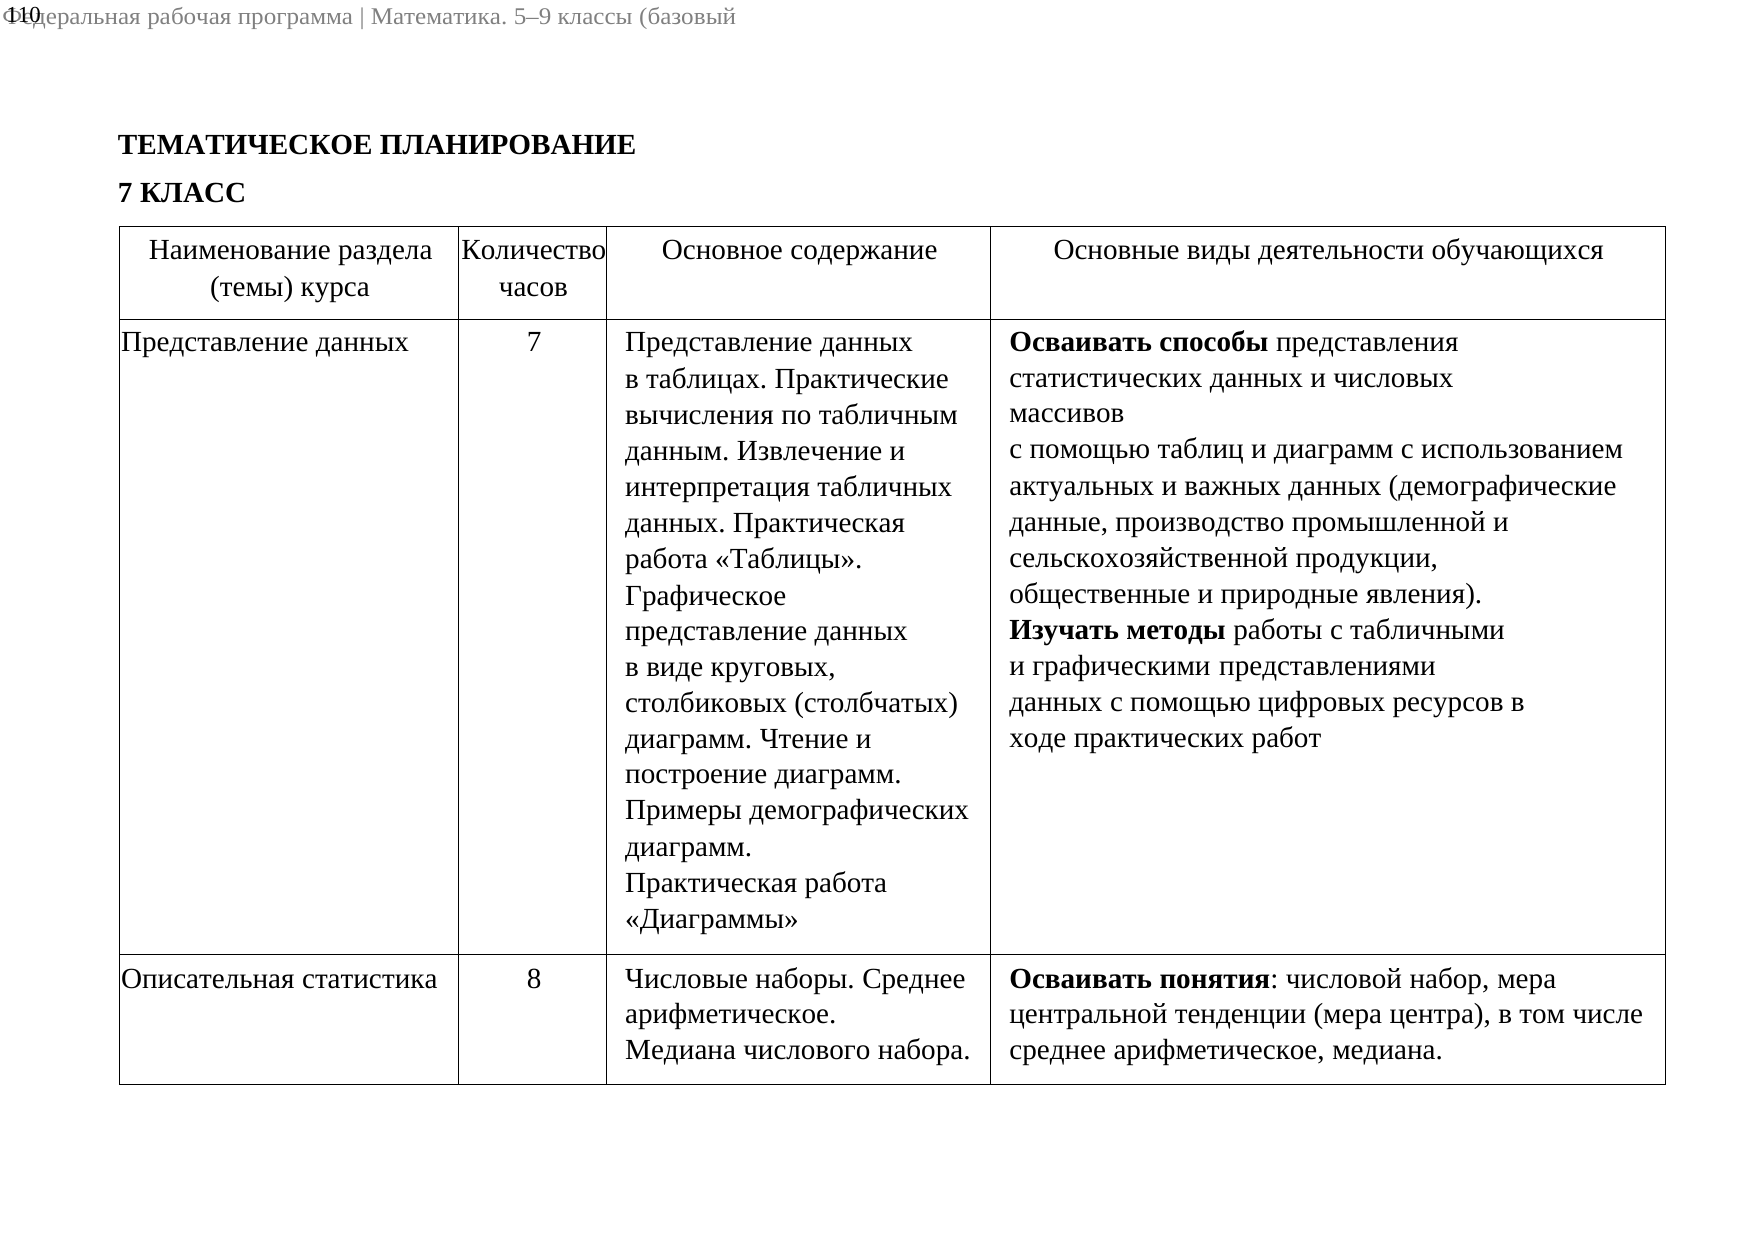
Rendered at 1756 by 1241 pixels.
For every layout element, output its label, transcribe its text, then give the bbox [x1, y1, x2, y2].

table_cell Числовые наборы. Среднее арифметическое. Медиана числового набора. [607, 955, 990, 1083]
table_cell Представление данных [120, 320, 458, 954]
table_header Количество часов [459, 227, 606, 319]
table_cell Представление данных в таблицах. Практические вычисления по табличным данным. Извлечение и интерпретация табличных данных. Практическая работа «Таблицы». Графическое представление данных в виде круговых, столбиковых (столбчатых) диаграмм. Чтение и построение диаграмм. Примеры демографических диаграмм. Практическая работа «Диаграммы» [607, 320, 990, 954]
table_header Основное содержание [607, 227, 990, 319]
table_cell Осваивать способы представления статистических данных и числовых массивов с помощью таблиц и диаграмм с использованием актуальных и важных данных (демографические данные, производство промышленной и сельскохозяйственной продукции, общественные и природные явления). Изучать методы работы с табличными и графическими представлениями данных с помощью цифровых ресурсов в ходе практических работ [991, 320, 1665, 954]
table_cell Описательная статистика [120, 955, 458, 1083]
table_cell 7 [459, 320, 606, 954]
subtitle ТЕМАТИЧЕСКОЕ ПЛАНИРОВАНИЕ 7 КЛАСС [118, 127, 639, 209]
table_header Основные виды деятельности обучающихся [991, 227, 1665, 319]
table_cell 8 [459, 955, 606, 1083]
table_header Наименование раздела (темы) курса [120, 227, 458, 319]
table_cell Осваивать понятия: числовой набор, мера центральной тенденции (мера центра), в том числе среднее арифметическое, медиана. [991, 955, 1665, 1083]
